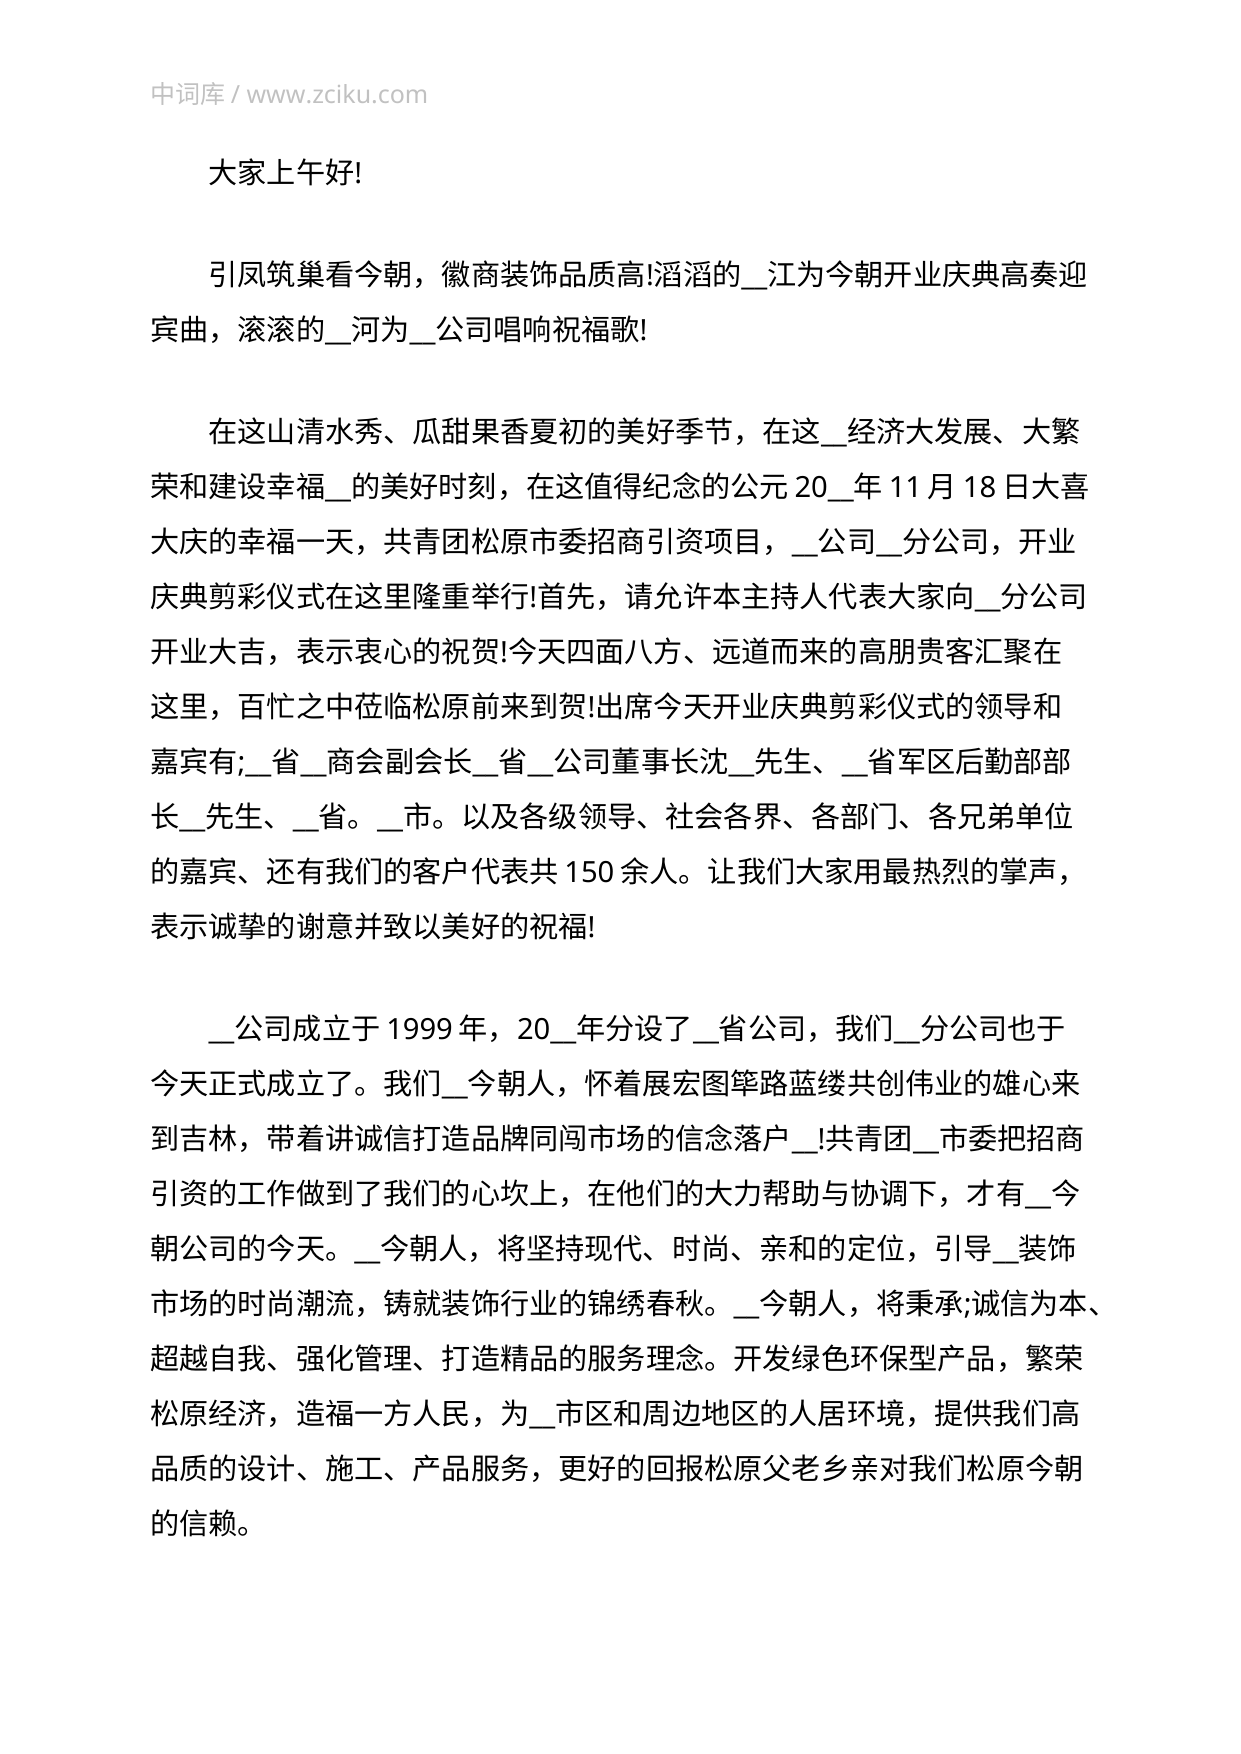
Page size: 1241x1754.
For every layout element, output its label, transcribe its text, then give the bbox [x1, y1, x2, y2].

text 大家上午好! [150, 150, 1090, 192]
text 引凤筑巢看今朝，徽商装饰品质高!滔滔的__江为今朝开业庆典高奏迎宾曲，滚滚的__河为__公司唱响祝福歌! [150, 252, 1090, 349]
text 在这山清水秀、瓜甜果香夏初的美好季节，在这__经济大发展、大繁荣和建设幸福__的美好时刻，在这值得纪念的公元20__年11月18日大喜大庆的幸福一天，共青团松原市委招商引资项目，__公司__分公司，开业庆典剪彩仪式在这里隆重举行!首先，请允许本主持人代表大家向__分公司开业大吉，表示衷心的祝贺!今天四面八方、远道而来的高朋贵客汇聚在这里，百忙之中莅临松原前来到贺!出席今天开业庆典剪彩仪式的领导和嘉宾有;__省__商会副会长__省__公司董事长沈__先生、__省军区后勤部部长__先生、__省。__市。以及各级领导、社会各界、各部门、各兄弟单位的嘉宾、还有我们的客户代表共150余人。让我们大家用最热烈的掌声，表示诚挚的谢意并致以美好的祝福! [150, 409, 1090, 946]
text __公司成立于1999年，20__年分设了__省公司，我们__分公司也于今天正式成立了。我们__今朝人，怀着展宏图筚路蓝缕共创伟业的雄心来到吉林，带着讲诚信打造品牌同闯市场的信念落户__!共青团__市委把招商引资的工作做到了我们的心坎上，在他们的大力帮助与协调下，才有__今朝公司的今天。__今朝人，将坚持现代、时尚、亲和的定位，引导__装饰市场的时尚潮流，铸就装饰行业的锦绣春秋。__今朝人，将秉承;诚信为本、超越自我、强化管理、打造精品的服务理念。开发绿色环保型产品，繁荣松原经济，造福一方人民，为__市区和周边地区的人居环境，提供我们高品质的设计、施工、产品服务，更好的回报松原父老乡亲对我们松原今朝的信赖。 [150, 1006, 1090, 1543]
